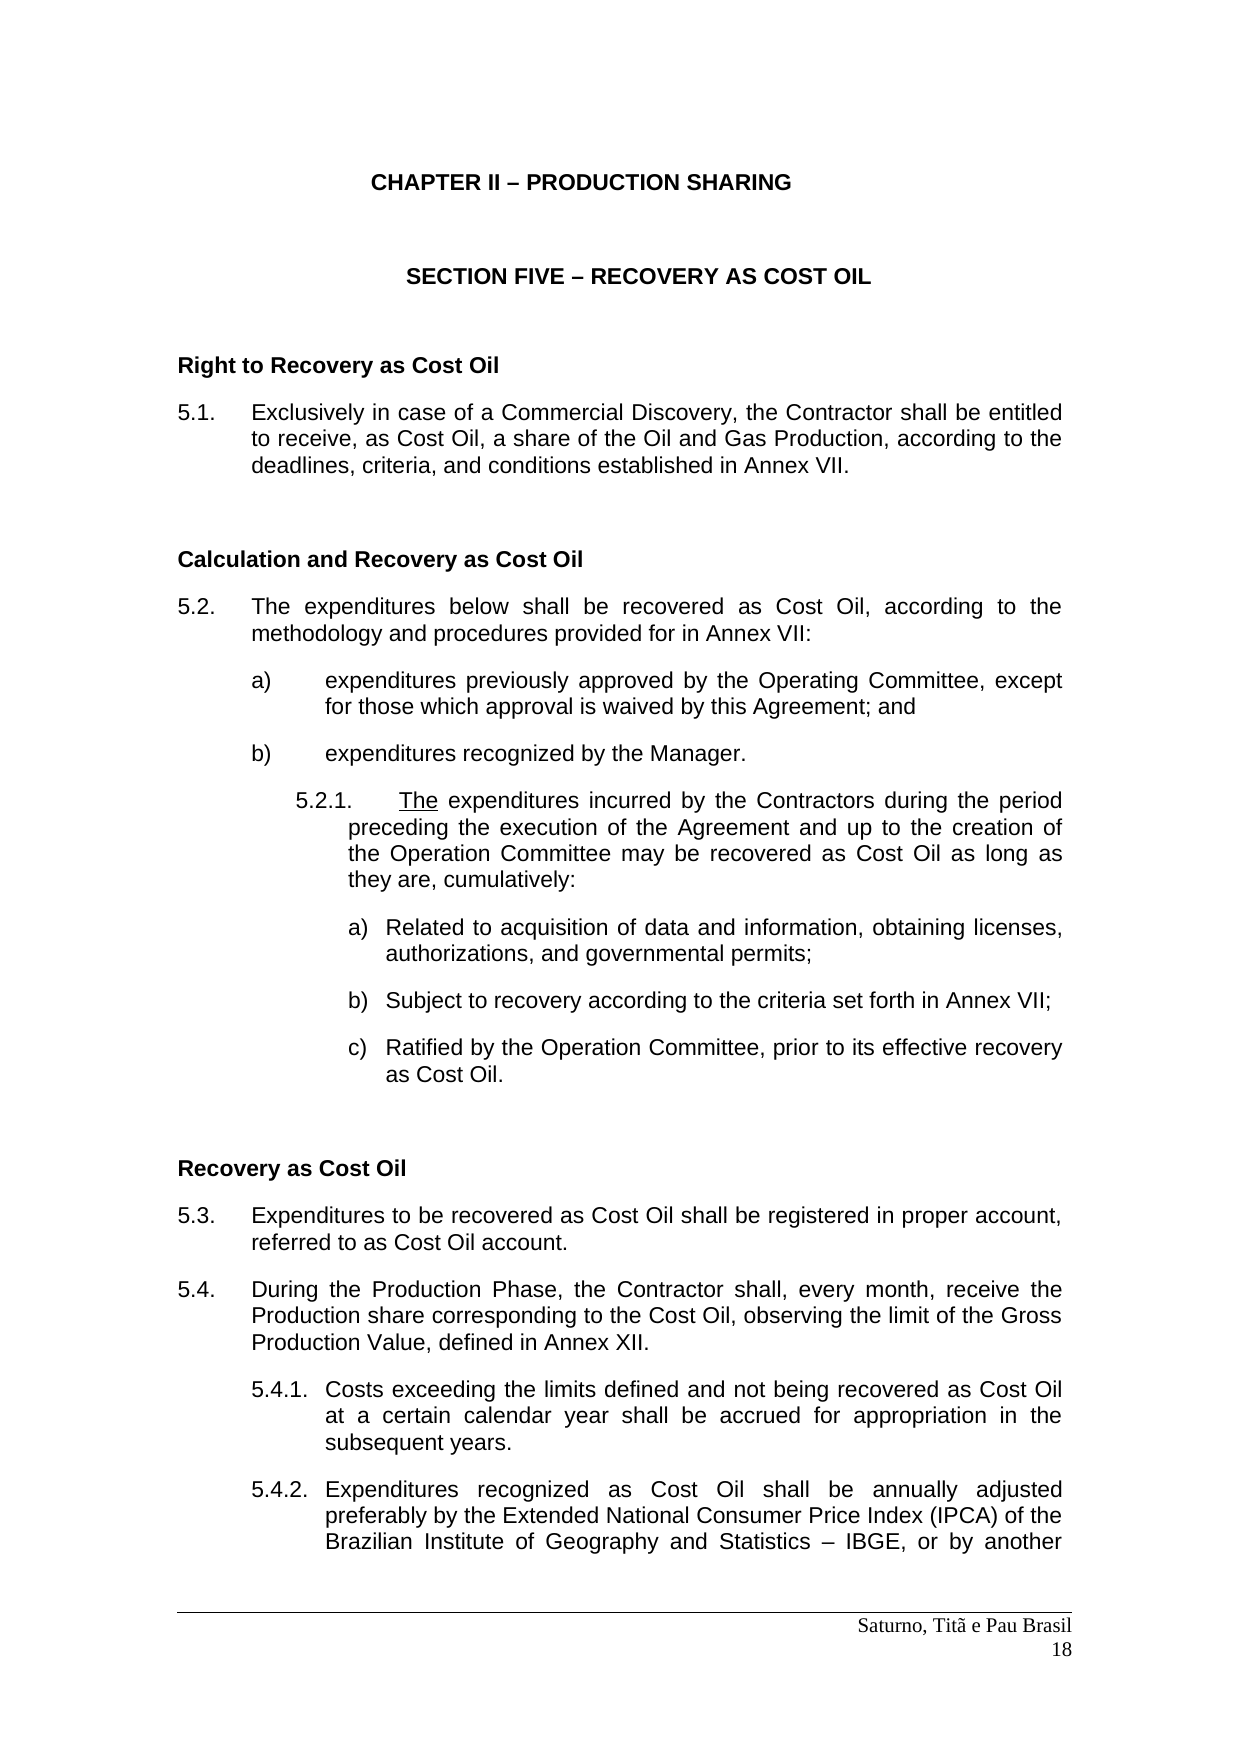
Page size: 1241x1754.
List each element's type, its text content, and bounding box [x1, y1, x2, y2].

text Recovery as Cost Oil [177, 1155, 1063, 1181]
list Related to acquisition of data and information, obtaining licenses, authorizations, and governmental permits; [348, 914, 1063, 966]
text Expenditures to be recovered as Cost Oil shall be registered in proper account, referred to as Cost Oil account. [177, 1202, 1063, 1255]
text During the Production Phase, the Contractor shall, every month, receive the Production share corresponding to the Cost Oil, observing the limit of the Gross Production Value, defined in Annex XII. [177, 1276, 1063, 1355]
list expenditures recognized by the Manager. [251, 740, 1063, 767]
text The expenditures below shall be recovered as Cost Oil, according to the methodology and procedures provided for in Annex VII: [177, 593, 1063, 646]
text PRODUCTION SHARING [177, 168, 1063, 195]
list Ratified by the Operation Committee, prior to its effective recovery as Cost Oil. [348, 1034, 1063, 1087]
text Calculation and Recovery as Cost Oil [177, 546, 1063, 572]
list Subject to recovery according to the criteria set forth in Annex VII; [348, 987, 1063, 1013]
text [251, 1476, 1063, 1555]
list expenditures previously approved by the Operating Committee, except for those which approval is waived by this Agreement; and [251, 667, 1063, 719]
text Exclusively in case of a Commercial Discovery, the Contractor shall be entitled to receive, as Cost Oil, a share of the Oil and Gas Production, according to the deadlines, criteria, and conditions established in Annex VII. [177, 399, 1063, 478]
text The expenditures incurred by the Contractors during the period preceding the execution of the Agreement and up to the creation of the Operation Committee may be recovered as Cost Oil as long as they are, cumulatively: [295, 787, 1063, 893]
text SECTION FIVE – RECOVERY AS COST OIL [177, 263, 1063, 289]
text Costs exceeding the limits defined and not being recovered as Cost Oil at a certain calendar year shall be accrued for appropriation in the subsequent years. [251, 1376, 1063, 1455]
text Right to Recovery as Cost Oil [177, 352, 1063, 378]
